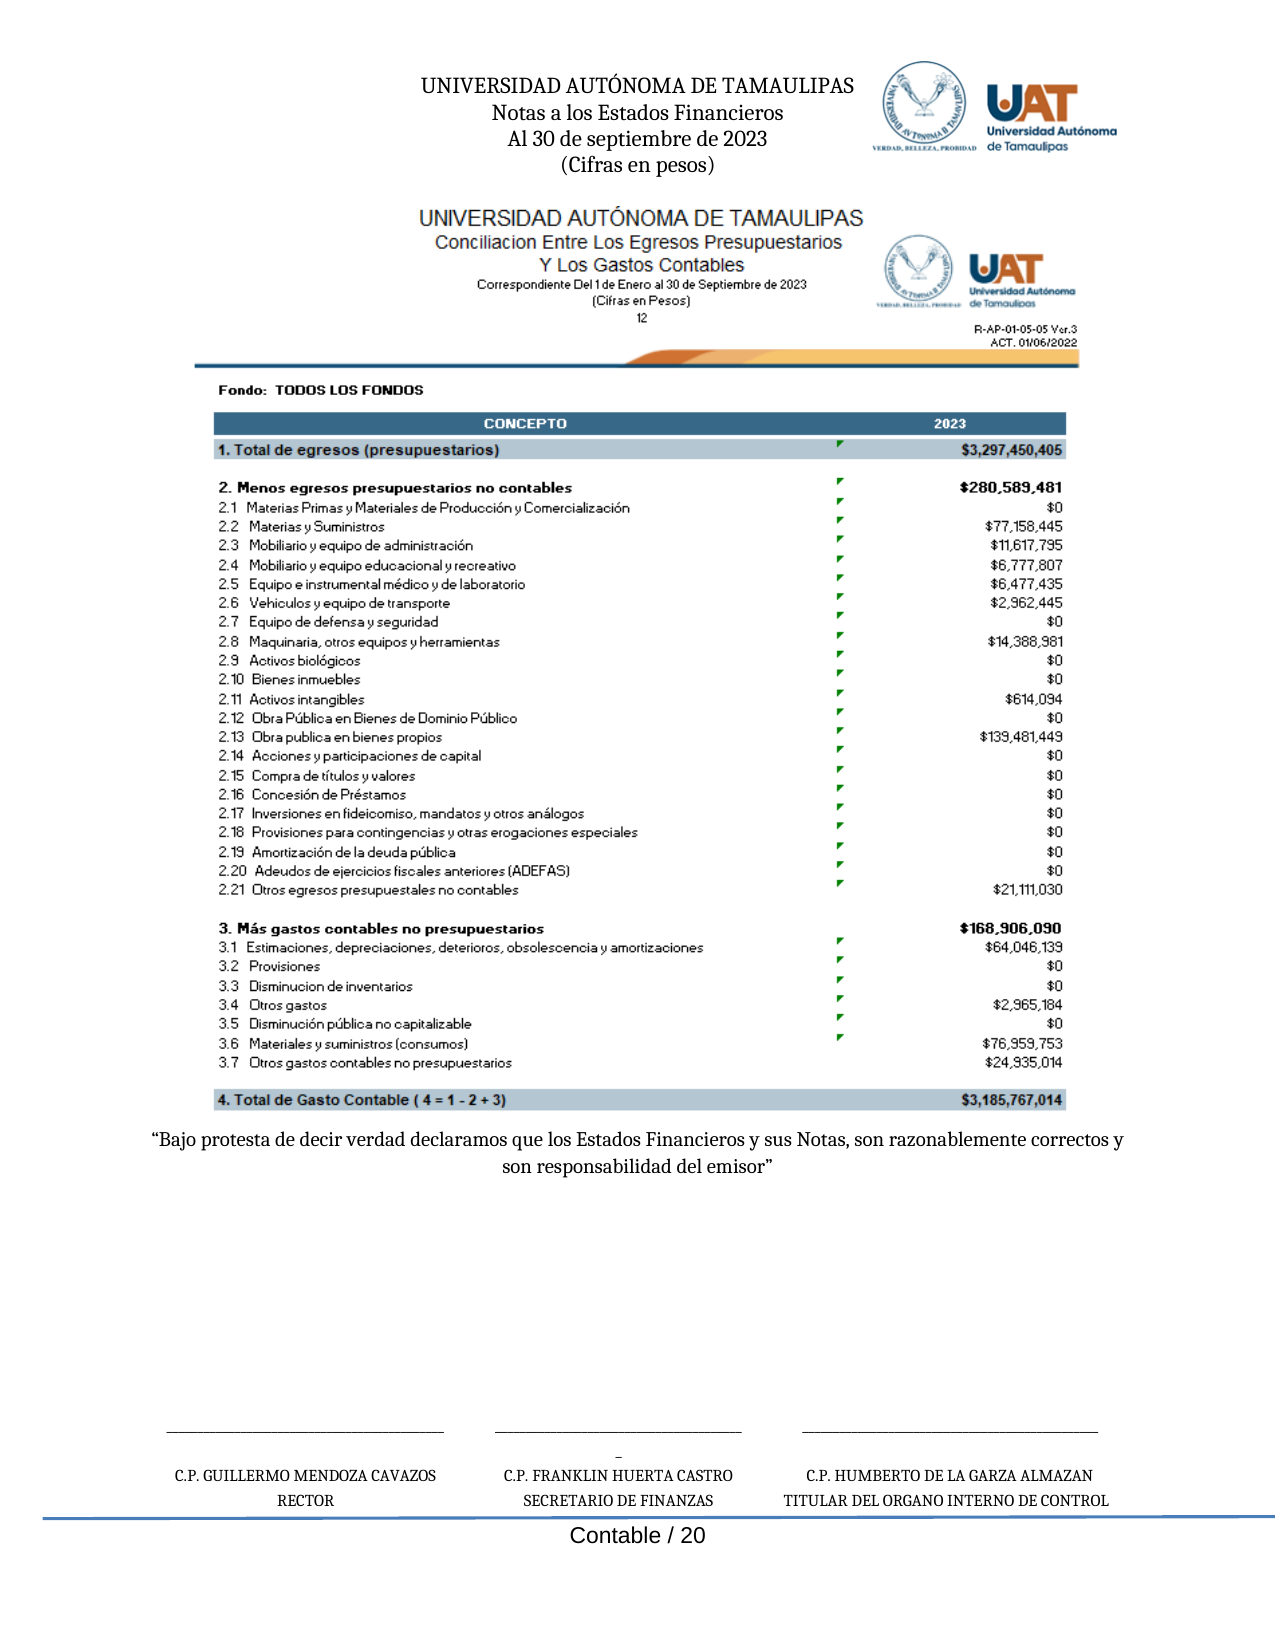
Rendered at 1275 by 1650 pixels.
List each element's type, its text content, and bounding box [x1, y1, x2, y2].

picture [848, 52, 1125, 170]
picture [194, 206, 1081, 1124]
table_cell C.P. GUILLERMO MENDOZA CAVAZOS RECTOR [130, 1461, 481, 1519]
table_cell [756, 1461, 1144, 1519]
table_header _____________________________________________ [130, 1411, 481, 1461]
text “Bajo protesta de decir verdad declaramos que los Estados Financieros y sus Notas, son razonablemente correctos y son responsabilidad del emisor” [150, 1128, 1125, 1179]
table_header _________________________________________ [481, 1411, 756, 1461]
table_cell C.P. FRANKLIN HUERTA CASTRO SECRETARIO DE FINANZAS [481, 1461, 756, 1519]
table_header ________________________________________________ [756, 1411, 1144, 1461]
